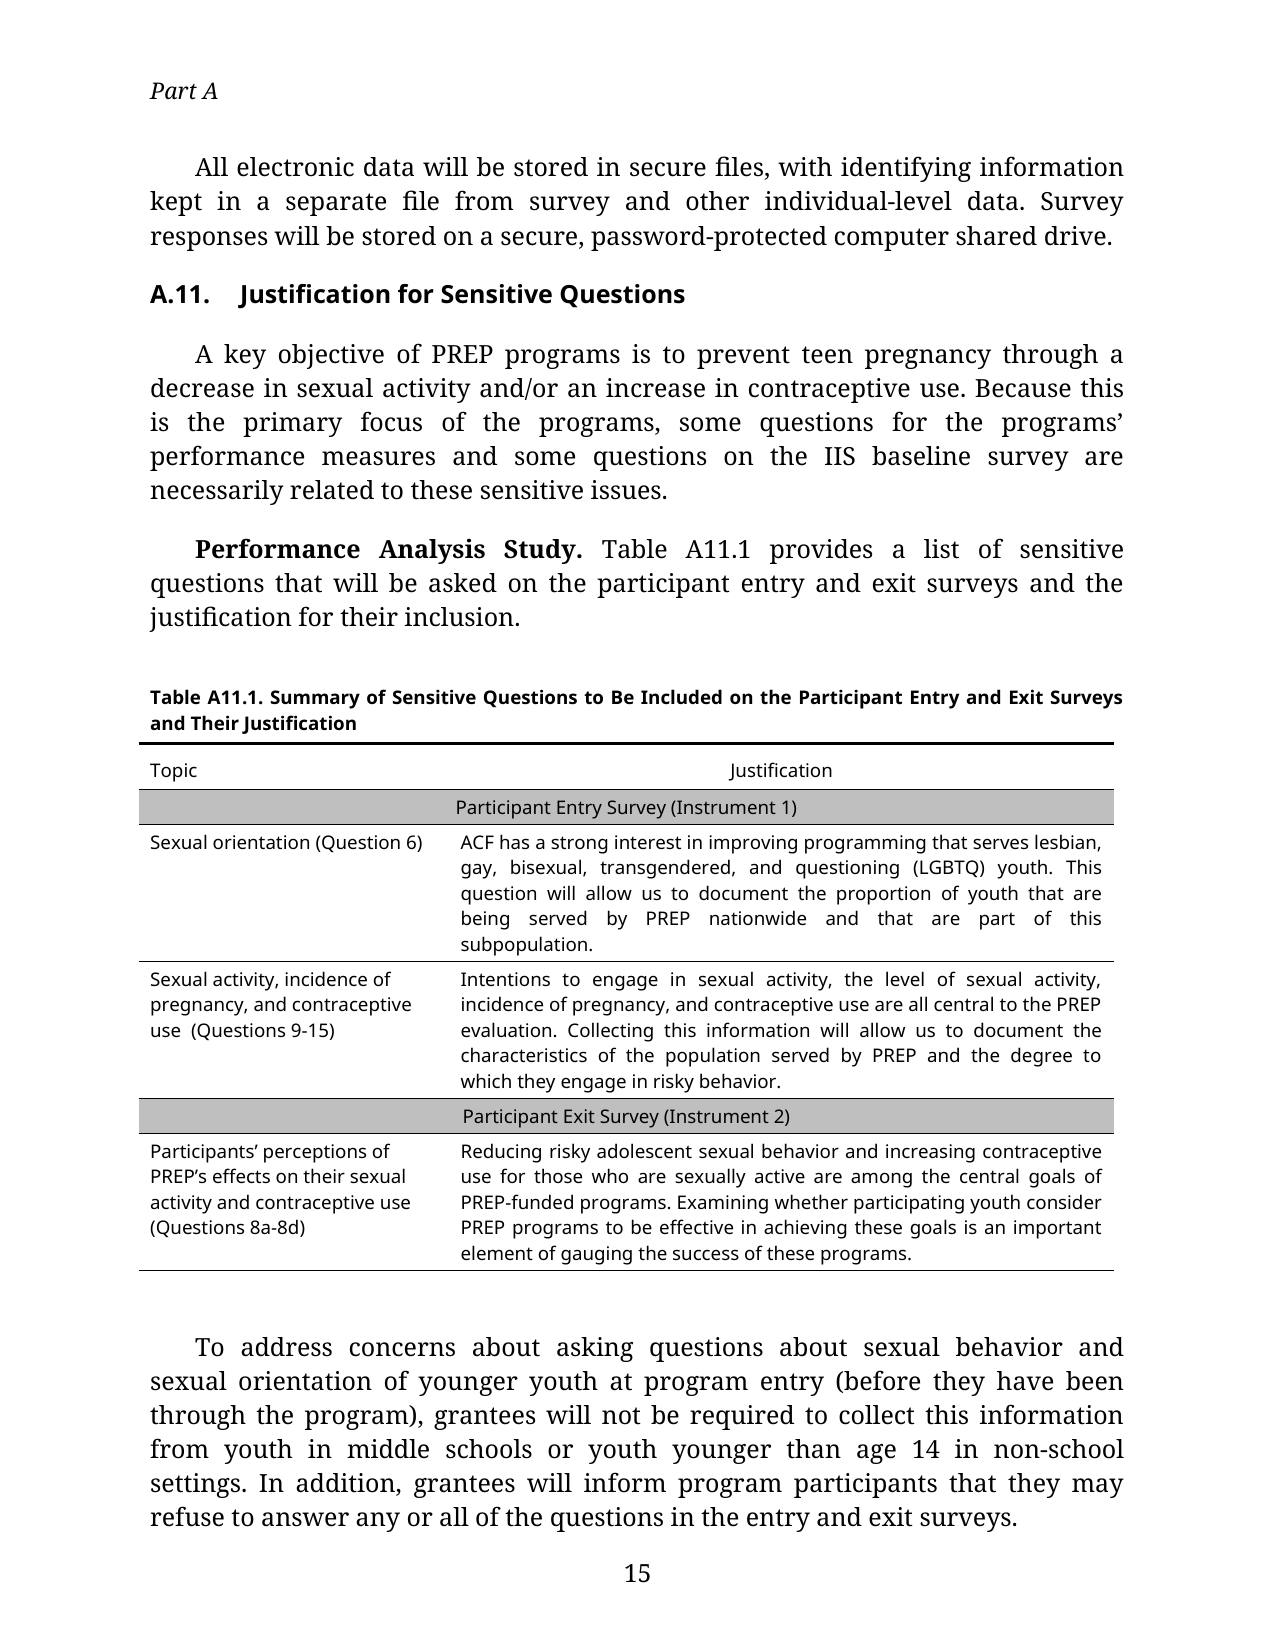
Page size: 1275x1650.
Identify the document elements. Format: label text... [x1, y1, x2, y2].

table_header Justification [449, 745, 1114, 789]
table_cell Sexual orientation (Question 6) [139, 825, 449, 961]
subtitle A.11. Justification for Sensitive Questions [150, 277, 1125, 311]
text All electronic data will be stored in secure files, with identifying information kept in a separate file from survey and other individual-level data. Survey responses will be stored on a secure, password-protected computer shared drive. [150, 150, 1125, 252]
text Performance Analysis Study. Table A11.1 provides a list of sensitive questions that will be asked on the participant entry and exit surveys and the justification for their inclusion. [150, 532, 1125, 634]
text A key objective of PREP programs is to prevent teen pregnancy through a decrease in sexual activity and/or an increase in contraceptive use. Because this is the primary focus of the programs, some questions for the programs’ performance measures and some questions on the IIS baseline survey are necessarily related to these sensitive issues. [150, 336, 1125, 507]
text To address concerns about asking questions about sexual behavior and sexual orientation of younger youth at program entry (before they have been through the program), grantees will not be required to collect this information from youth in middle schools or youth younger than age 14 in non-school settings. In addition, grantees will inform program participants that they may refuse to answer any or all of the questions in the entry and exit surveys. [150, 1330, 1125, 1534]
table_cell Participant Exit Survey (Instrument 2) [139, 1099, 1114, 1133]
table_cell Participants’ perceptions of PREP’s effects on their sexual activity and contraceptive use (Questions 8a-8d) [139, 1134, 449, 1270]
table_cell Reducing risky adolescent sexual behavior and increasing contraceptive use for those who are sexually active are among the central goals of PREP-funded programs. Examining whether participating youth consider PREP programs to be effective in achieving these goals is an important element of gauging the success of these programs. [449, 1134, 1114, 1270]
table_cell ACF has a strong interest in improving programming that serves lesbian, gay, bisexual, transgendered, and questioning (LGBTQ) youth. This question will allow us to document the proportion of youth that are being served by PREP nationwide and that are part of this subpopulation. [449, 825, 1114, 961]
subtitle Table A11.1. Summary of Sensitive Questions to Be Included on the Participant Entry and Exit Surveys and Their Justification [150, 684, 1125, 735]
table_header Topic [139, 745, 449, 789]
table_cell Sexual activity, incidence of pregnancy, and contraceptive use (Questions 9-15) [139, 962, 449, 1098]
table_cell Participant Entry Survey (Instrument 1) [139, 790, 1114, 824]
table_cell Intentions to engage in sexual activity, the level of sexual activity, incidence of pregnancy, and contraceptive use are all central to the PREP evaluation. Collecting this information will allow us to document the characteristics of the population served by PREP and the degree to which they engage in risky behavior. [449, 962, 1114, 1098]
